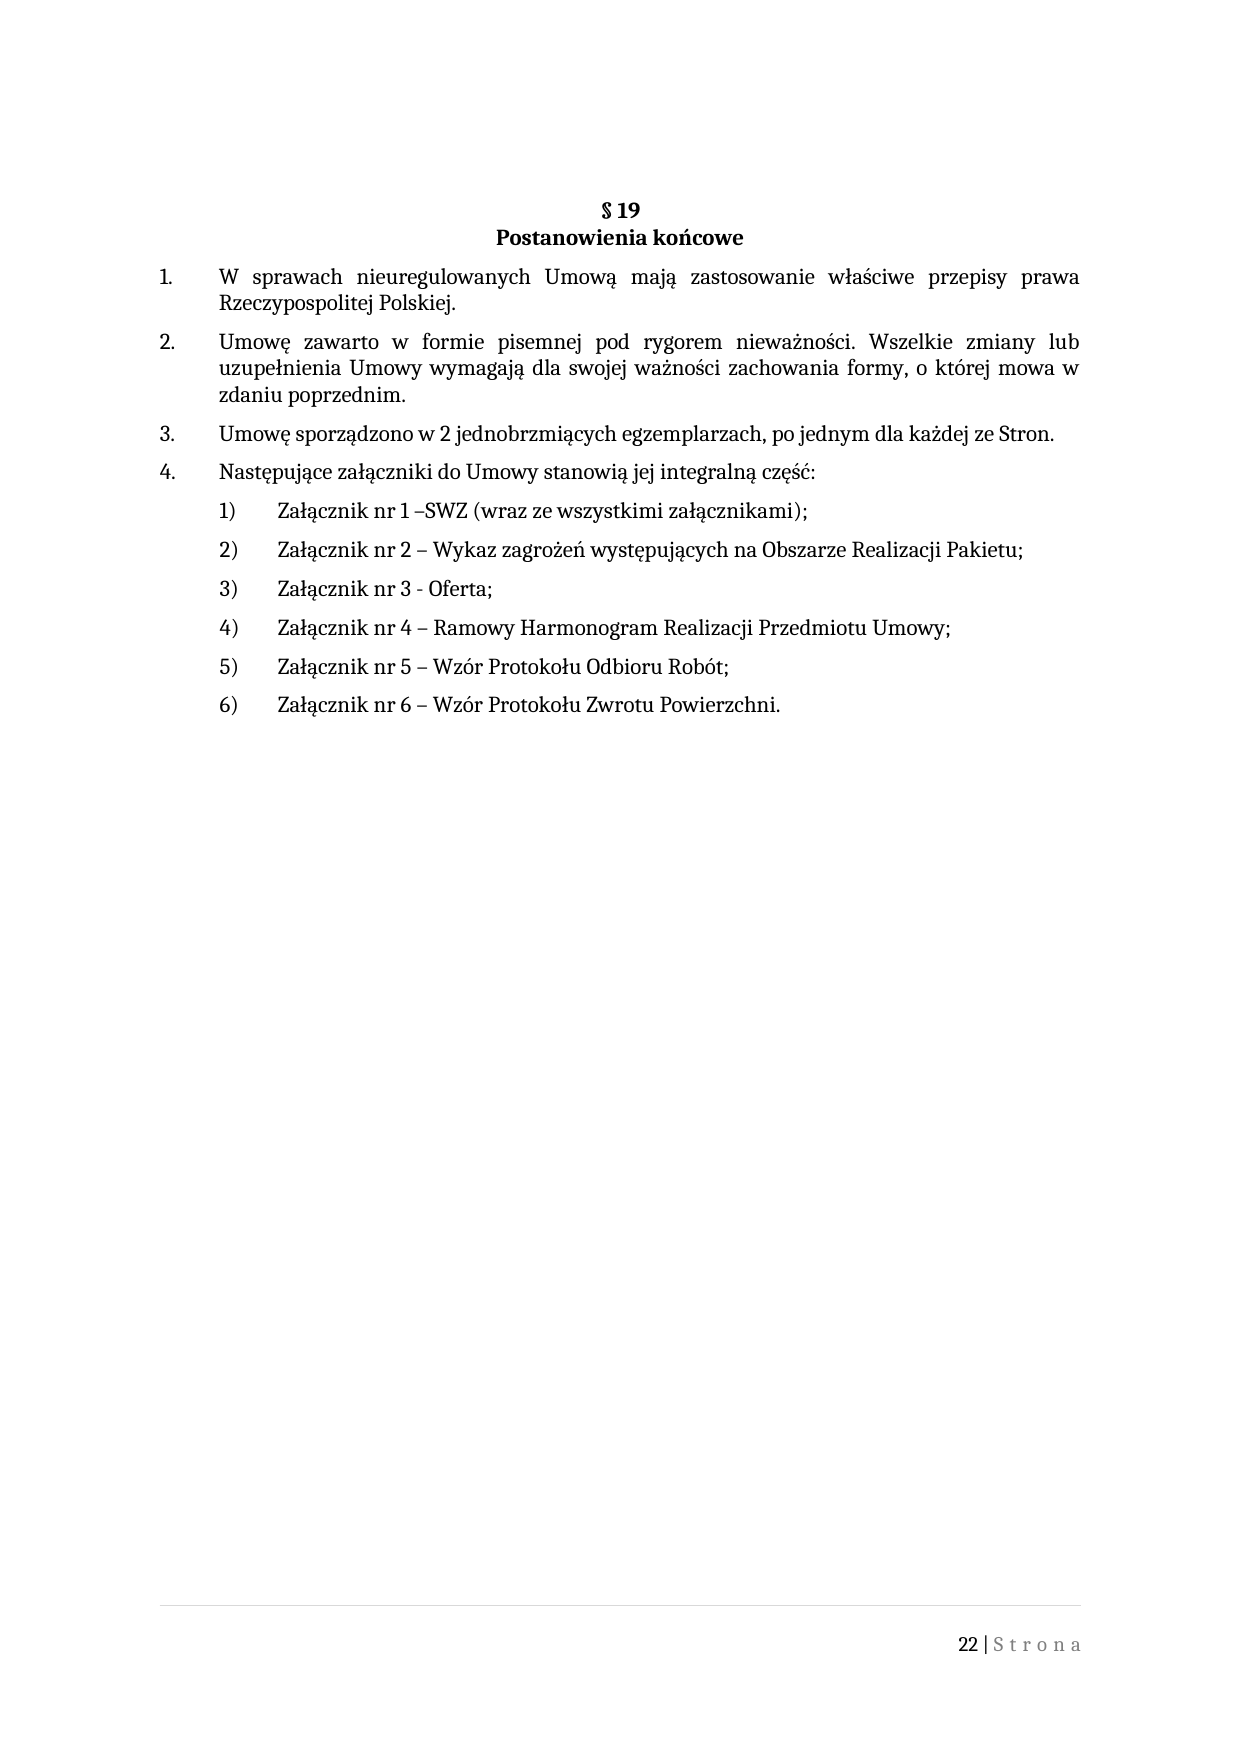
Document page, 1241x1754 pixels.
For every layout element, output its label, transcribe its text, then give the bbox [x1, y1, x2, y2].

text § 19 Postanowienia końcowe [159, 198, 1081, 251]
list Załącznik nr 2 – Wykaz zagrożeń występujących na Obszarze Realizacji Pakietu; [219, 537, 1081, 563]
list Załącznik nr 4 – Ramowy Harmonogram Realizacji Przedmiotu Umowy; [219, 614, 1081, 641]
list Umowę zawarto w formie pisemnej pod rygorem nieważności. Wszelkie zmiany lub uzupełnienia Umowy wymagają dla swojej ważności zachowania formy, o której mowa w zdaniu poprzednim. [159, 329, 1081, 408]
list W sprawach nieuregulowanych Umową mają zastosowanie właściwe przepisy prawa Rzeczypospolitej Polskiej. [159, 263, 1081, 316]
list Załącznik nr 6 – Wzór Protokołu Zwrotu Powierzchni. [219, 692, 1081, 719]
list Następujące załączniki do Umowy stanowią jej integralną część: [159, 459, 1081, 486]
list Załącznik nr 1 –SWZ (wraz ze wszystkimi załącznikami); [219, 498, 1081, 524]
list Załącznik nr 3 - Oferta; [219, 576, 1081, 602]
list Umowę sporządzono w 2 jednobrzmiących egzemplarzach, po jednym dla każdej ze Stron. [159, 420, 1081, 447]
list Załącznik nr 5 – Wzór Protokołu Odbioru Robót; [219, 653, 1081, 680]
